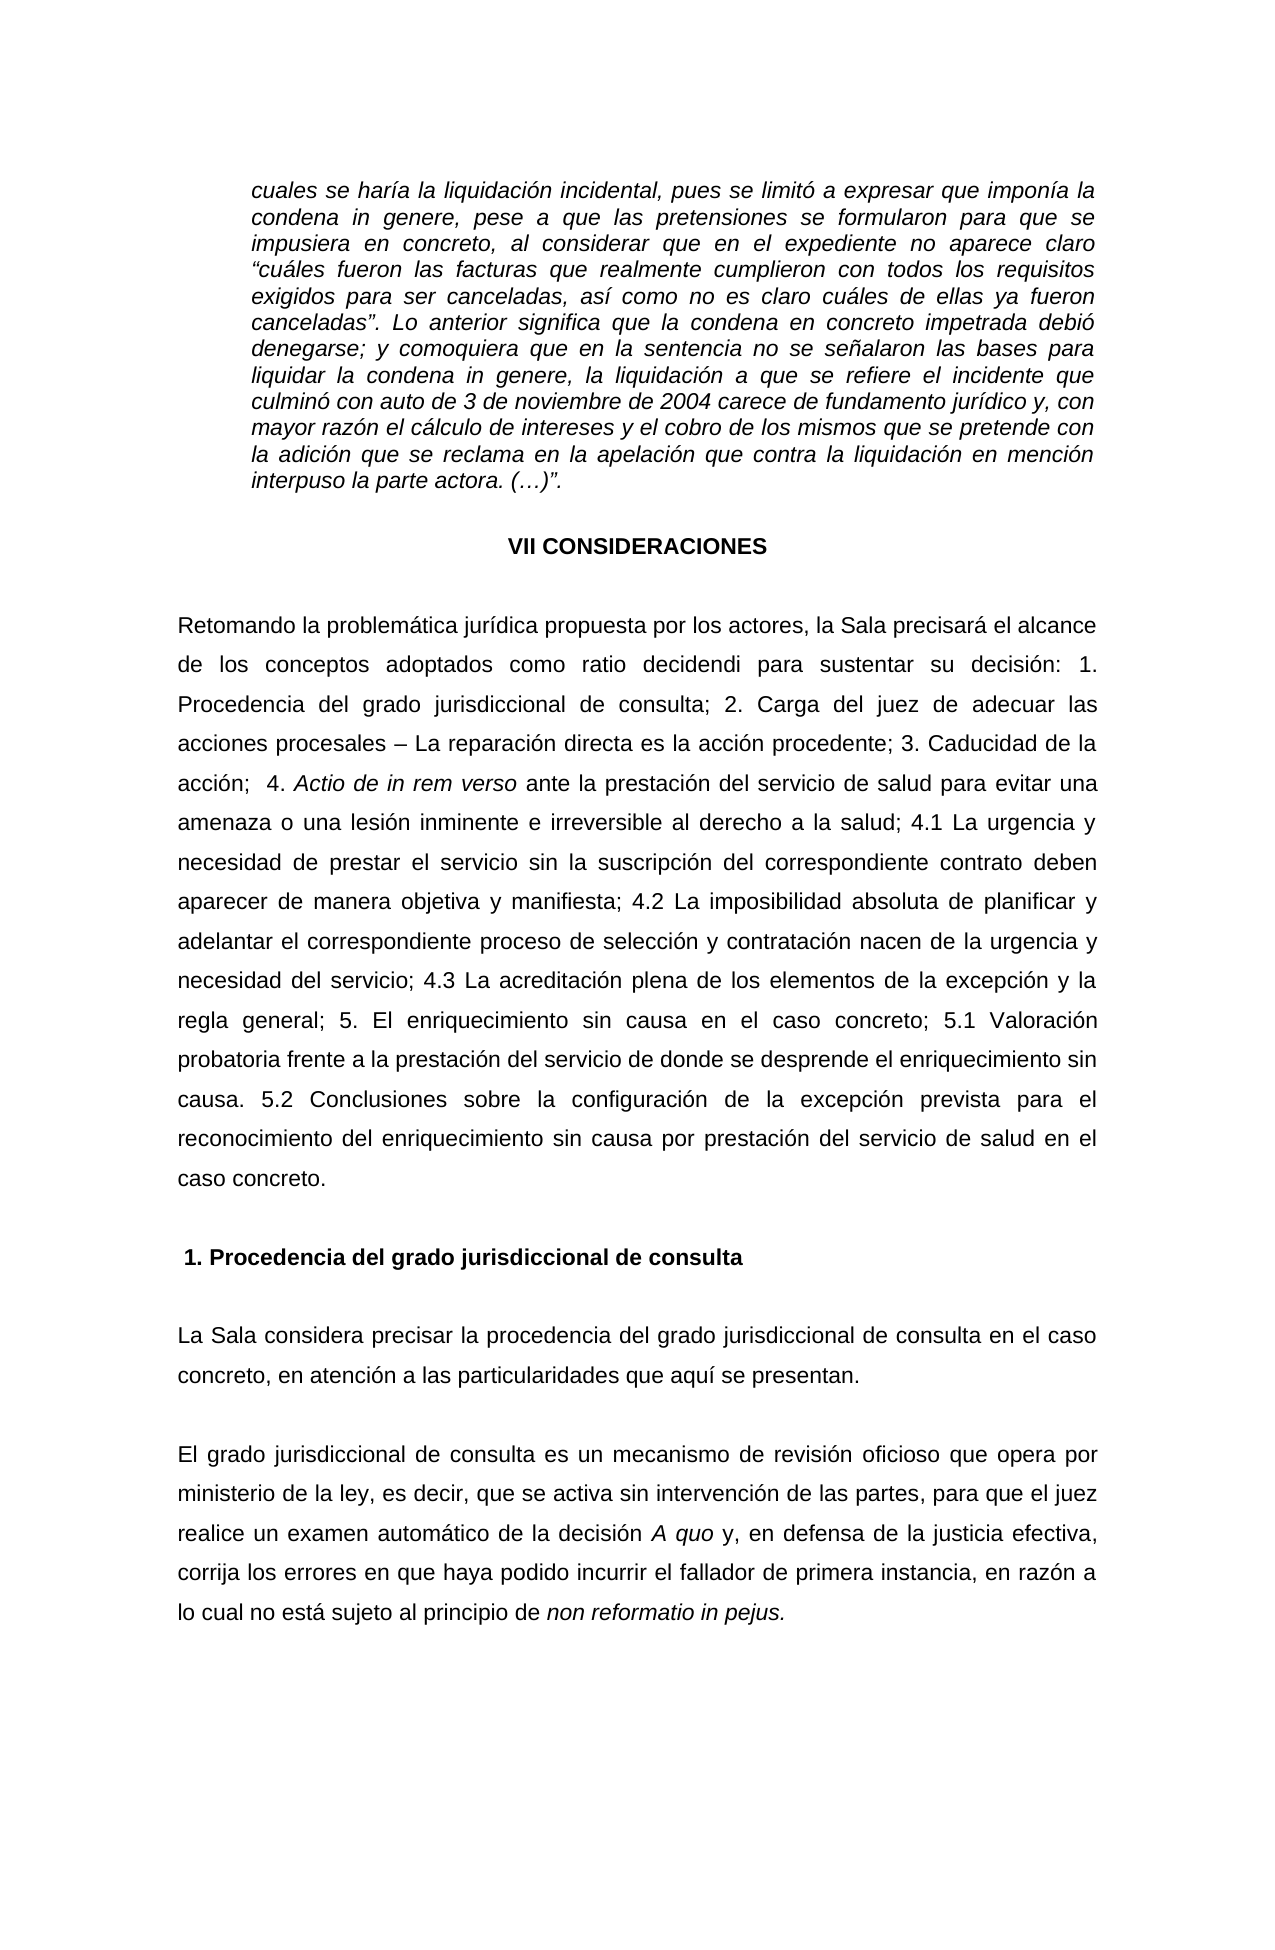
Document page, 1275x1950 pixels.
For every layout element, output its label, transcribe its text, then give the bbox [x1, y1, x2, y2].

text 1. Procedencia del grado jurisdiccional de consulta [177, 1243, 1098, 1270]
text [251, 177, 1098, 493]
text La Sala considera precisar la procedencia del grado jurisdiccional de consulta en el caso concreto, en atención a las particularidades que aquí se presentan. [177, 1322, 1098, 1388]
text VII CONSIDERACIONES [177, 533, 1098, 559]
text El grado jurisdiccional de consulta es un mecanismo de revisión oficioso que opera por ministerio de la ley, es decir, que se activa sin intervención de las partes, para que el juez realice un examen automático de la decisión A quo y, en defensa de la justicia efectiva, corrija los errores en que haya podido incurrir el fallador de primera instancia, en razón a lo cual no está sujeto al principio de non reformatio in pejus. [177, 1441, 1098, 1625]
text Retomando la problemática jurídica propuesta por los actores, la Sala precisará el alcance de los conceptos adoptados como ratio decidendi para sustentar su decisión: 1. Procedencia del grado jurisdiccional de consulta; 2. Carga del juez de adecuar las acciones procesales – La reparación directa es la acción procedente; 3. Caducidad de la acción; 4. Actio de in rem verso ante la prestación del servicio de salud para evitar una amenaza o una lesión inminente e irreversible al derecho a la salud; 4.1 La urgencia y necesidad de prestar el servicio sin la suscripción del correspondiente contrato deben aparecer de manera objetiva y manifiesta; 4.2 La imposibilidad absoluta de planificar y adelantar el correspondiente proceso de selección y contratación nacen de la urgencia y necesidad del servicio; 4.3 La acreditación plena de los elementos de la excepción y la regla general; 5. El enriquecimiento sin causa en el caso concreto; 5.1 Valoración probatoria frente a la prestación del servicio de donde se desprende el enriquecimiento sin causa. 5.2 Conclusiones sobre la configuración de la excepción prevista para el reconocimiento del enriquecimiento sin causa por prestación del servicio de salud en el caso concreto. [177, 612, 1098, 1191]
